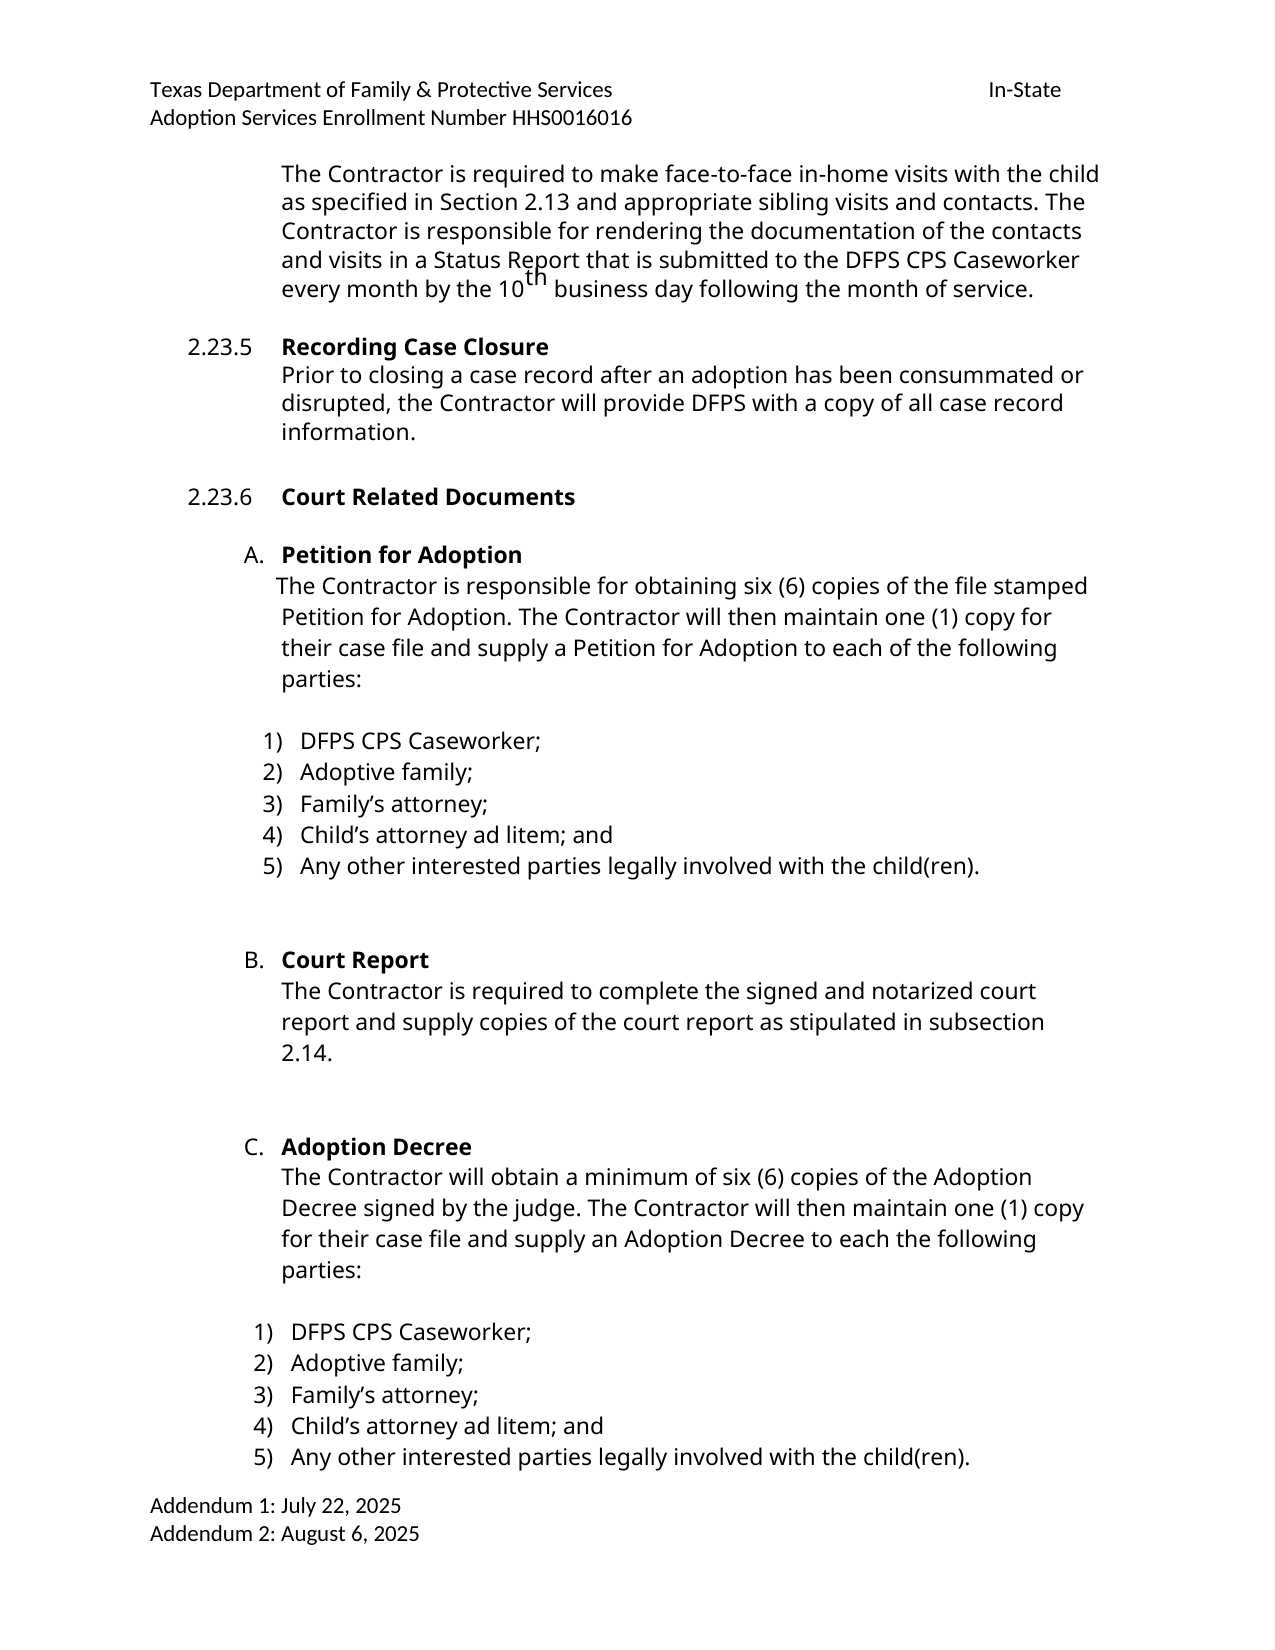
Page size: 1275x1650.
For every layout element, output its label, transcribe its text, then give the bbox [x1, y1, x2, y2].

list Adoption Decree [244, 1130, 1095, 1161]
list DFPS CPS Caseworker; [262, 725, 1127, 756]
text The Contractor is required to make face-to-face in-home visits with the child as specified in Section 2.13 and appropriate sibling visits and contacts. The Contractor is responsible for rendering the documentation of the contacts and visits in a Status Report that is submitted to the DFPS CPS Caseworker every month by the 10th business day following the month of service. [281, 159, 1121, 303]
list Child’s attorney ad litem; and [253, 1410, 1127, 1441]
list Any other interested parties legally involved with the child(ren). [262, 850, 1127, 881]
list The Contractor is responsible for obtaining six (6) copies of the file stamped Petition for Adoption. The Contractor will then maintain one (1) copy for their case file and supply a Petition for Adoption to each of the following parties: [262, 570, 1095, 694]
list Family’s attorney; [253, 1379, 1127, 1410]
list The Contractor is required to complete the signed and notarized court report and supply copies of the court report as stipulated in subsection 2.14. [281, 975, 1095, 1068]
list Any other interested parties legally involved with the child(ren). [253, 1441, 1127, 1472]
list DFPS CPS Caseworker; [253, 1316, 1127, 1347]
list Court Report [244, 944, 1095, 975]
list Prior to closing a case record after an adoption has been consummated or disrupted, the Contractor will provide DFPS with a copy of all case record information. [281, 361, 1127, 446]
list The Contractor will obtain a minimum of six (6) copies of the Adoption Decree signed by the judge. The Contractor will then maintain one (1) copy for their case file and supply an Adoption Decree to each the following parties: [281, 1161, 1095, 1285]
list Adoptive family; [262, 756, 1127, 787]
list Petition for Adoption [244, 539, 1095, 570]
list Adoptive family; [253, 1347, 1127, 1379]
list Recording Case Closure [187, 333, 1127, 361]
list Court Related Documents [187, 483, 1127, 511]
list Family’s attorney; [262, 787, 1127, 819]
list Child’s attorney ad litem; and [262, 819, 1127, 850]
